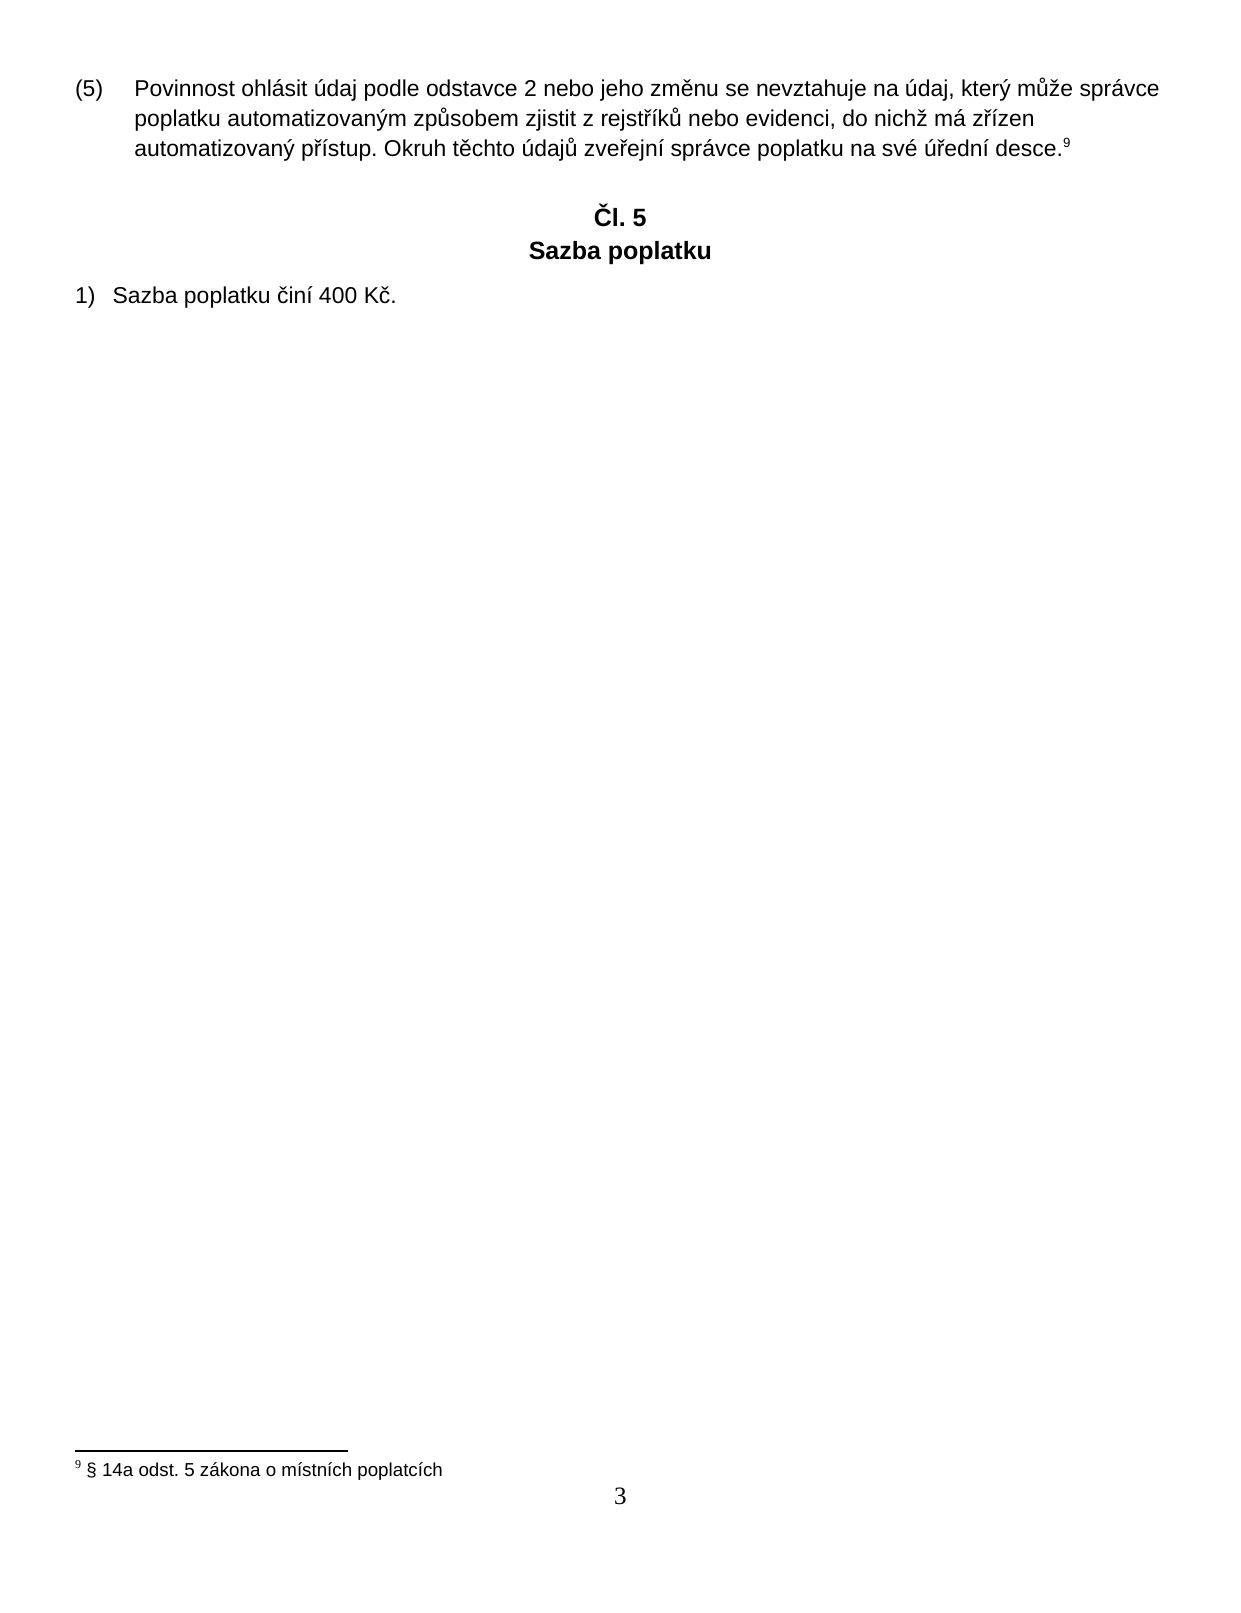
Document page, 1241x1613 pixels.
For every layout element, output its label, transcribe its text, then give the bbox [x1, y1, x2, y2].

list Sazba poplatku činí 400 Kč. [75, 282, 1165, 308]
subtitle Čl. 5 Sazba poplatku [75, 203, 1165, 265]
list Povinnost ohlásit údaj podle odstavce 2 nebo jeho změnu se nevztahuje na údaj, který může správce poplatku automatizovaným způsobem zjistit z rejstříků nebo evidenci, do nichž má zřízen automatizovaný přístup. Okruh těchto údajů zveřejní správce poplatku na své úřední desce. [75, 75, 1165, 162]
